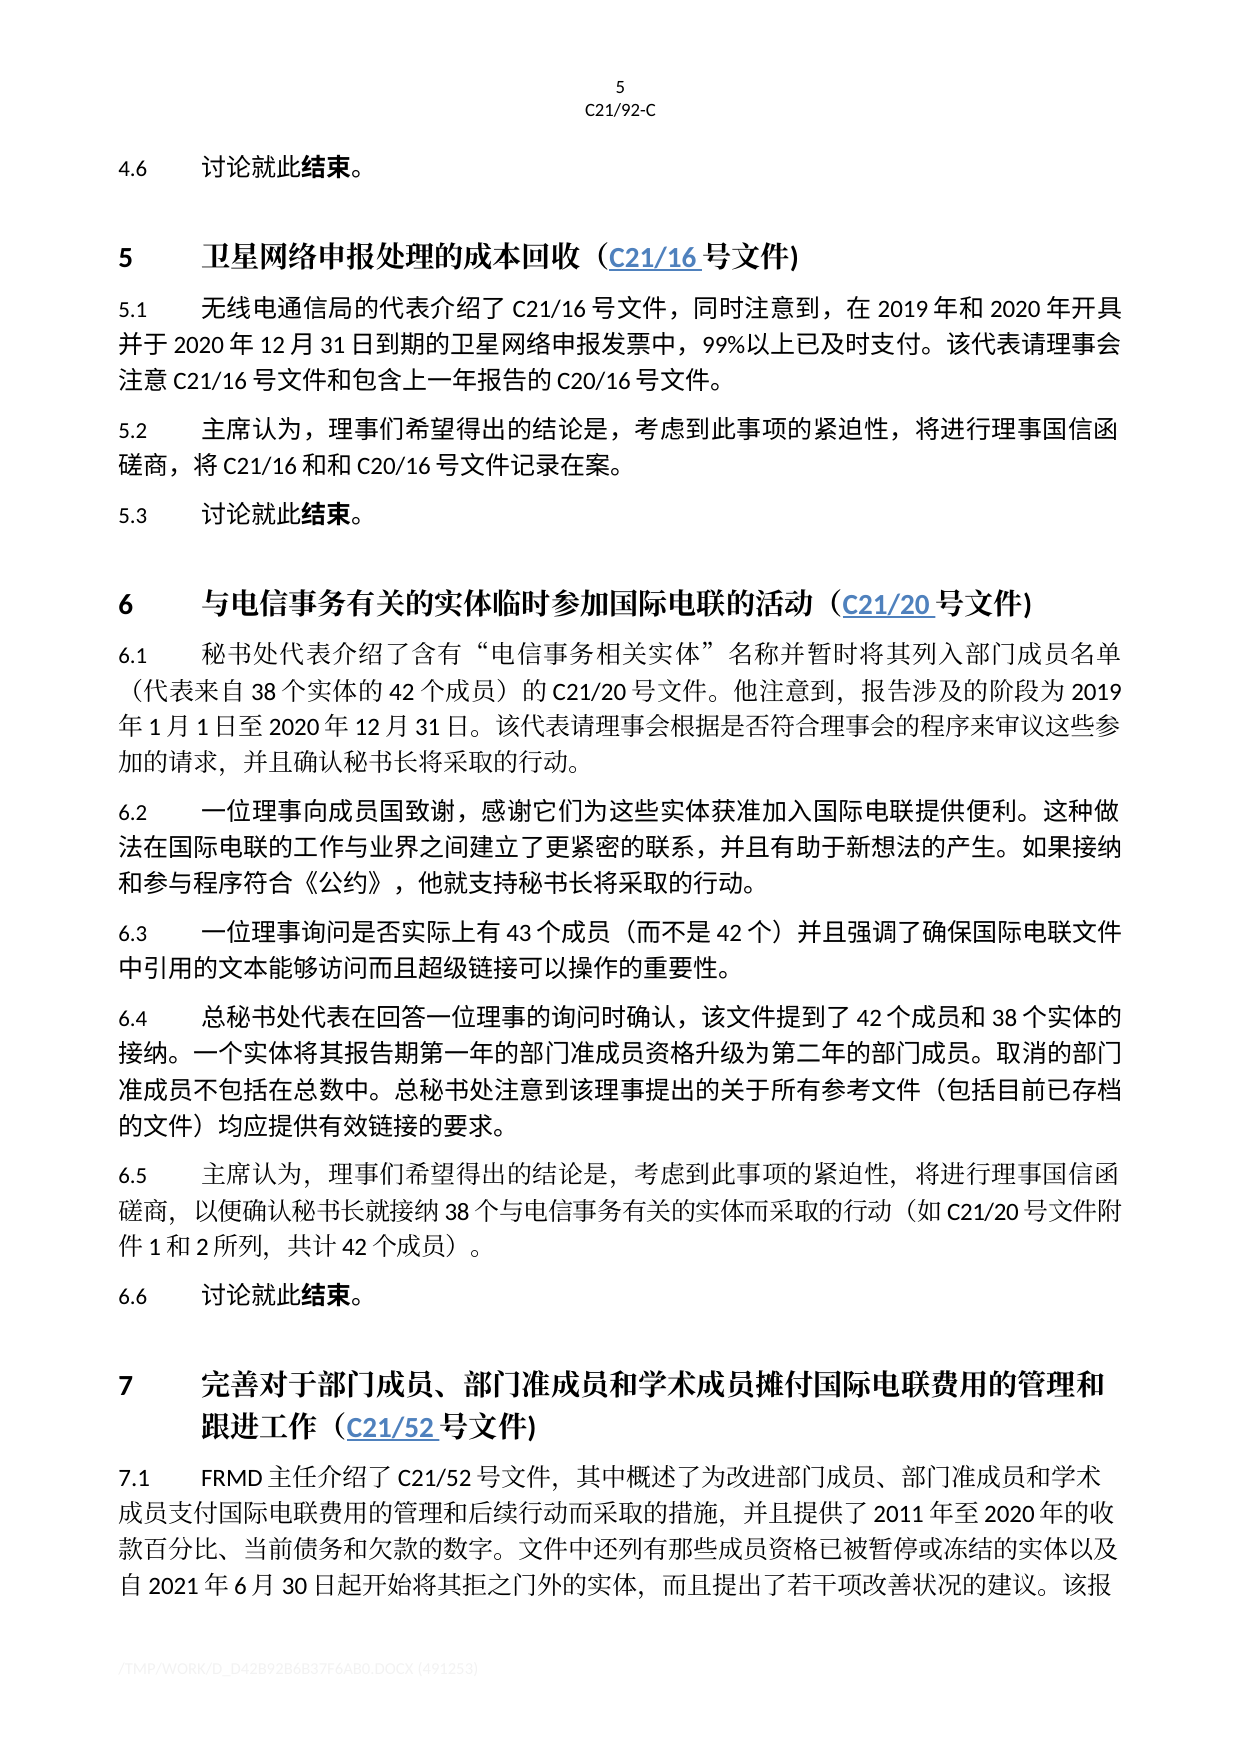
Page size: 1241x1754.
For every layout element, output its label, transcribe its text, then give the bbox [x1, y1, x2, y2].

text 6.1 秘书处代表介绍了含有“电信事务相关实体”名称并暂时将其列入部门成员名单（代表来自38个实体的42个成员）的C21/20号文件。他注意到，报告涉及的阶段为2019年1月1日至2020年12月31日。该代表请理事会根据是否符合理事会的程序来审议这些参加的请求，并且确认秘书长将采取的行动。 [118, 635, 1122, 779]
text 6.3 一位理事询问是否实际上有43个成员（而不是42个）并且强调了确保国际电联文件中引用的文本能够访问而且超级链接可以操作的重要性。 [118, 913, 1122, 985]
subtitle 7 完善对于部门成员、部门准成员和学术成员摊付国际电联费用的管理和跟进工作（C21/52号文件) [118, 1362, 1122, 1446]
text 5.1 无线电通信局的代表介绍了C21/16号文件，同时注意到，在2019年和2020年开具并于2020年12月31日到期的卫星网络申报发票中，99%以上已及时支付。该代表请理事会注意C21/16号文件和包含上一年报告的C20/16号文件。 [118, 288, 1122, 397]
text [118, 1458, 1122, 1602]
text 6.4 总秘书处代表在回答一位理事的询问时确认，该文件提到了42个成员和38个实体的接纳。一个实体将其报告期第一年的部门准成员资格升级为第二年的部门成员。取消的部门准成员不包括在总数中。总秘书处注意到该理事提出的关于所有参考文件（包括目前已存档的文件）均应提供有效链接的要求。 [118, 998, 1122, 1143]
text 6.5 主席认为，理事们希望得出的结论是，考虑到此事项的紧迫性，将进行理事国信函磋商，以便确认秘书长就接纳38个与电信事务有关的实体而采取的行动（如C21/20号文件附件1和2所列，共计42个成员）。 [118, 1155, 1122, 1263]
subtitle 5 卫星网络申报处理的成本回收（C21/16号文件) [118, 234, 1122, 276]
text 6.6 讨论就此结束。 [118, 1276, 1122, 1312]
text 5.2 主席认为，理事们希望得出的结论是，考虑到此事项的紧迫性，将进行理事国信函磋商，将C21/16和和C20/16号文件记录在案。 [118, 409, 1122, 482]
subtitle 6 与电信事务有关的实体临时参加国际电联的活动（C21/20号文件) [118, 581, 1122, 623]
text 6.2 一位理事向成员国致谢，感谢它们为这些实体获准加入国际电联提供便利。这种做法在国际电联的工作与业界之间建立了更紧密的联系，并且有助于新想法的产生。如果接纳和参与程序符合《公约》，他就支持秘书长将采取的行动。 [118, 791, 1122, 900]
text 4.6 讨论就此结束。 [118, 148, 1122, 184]
text 5.3 讨论就此结束。 [118, 494, 1122, 531]
